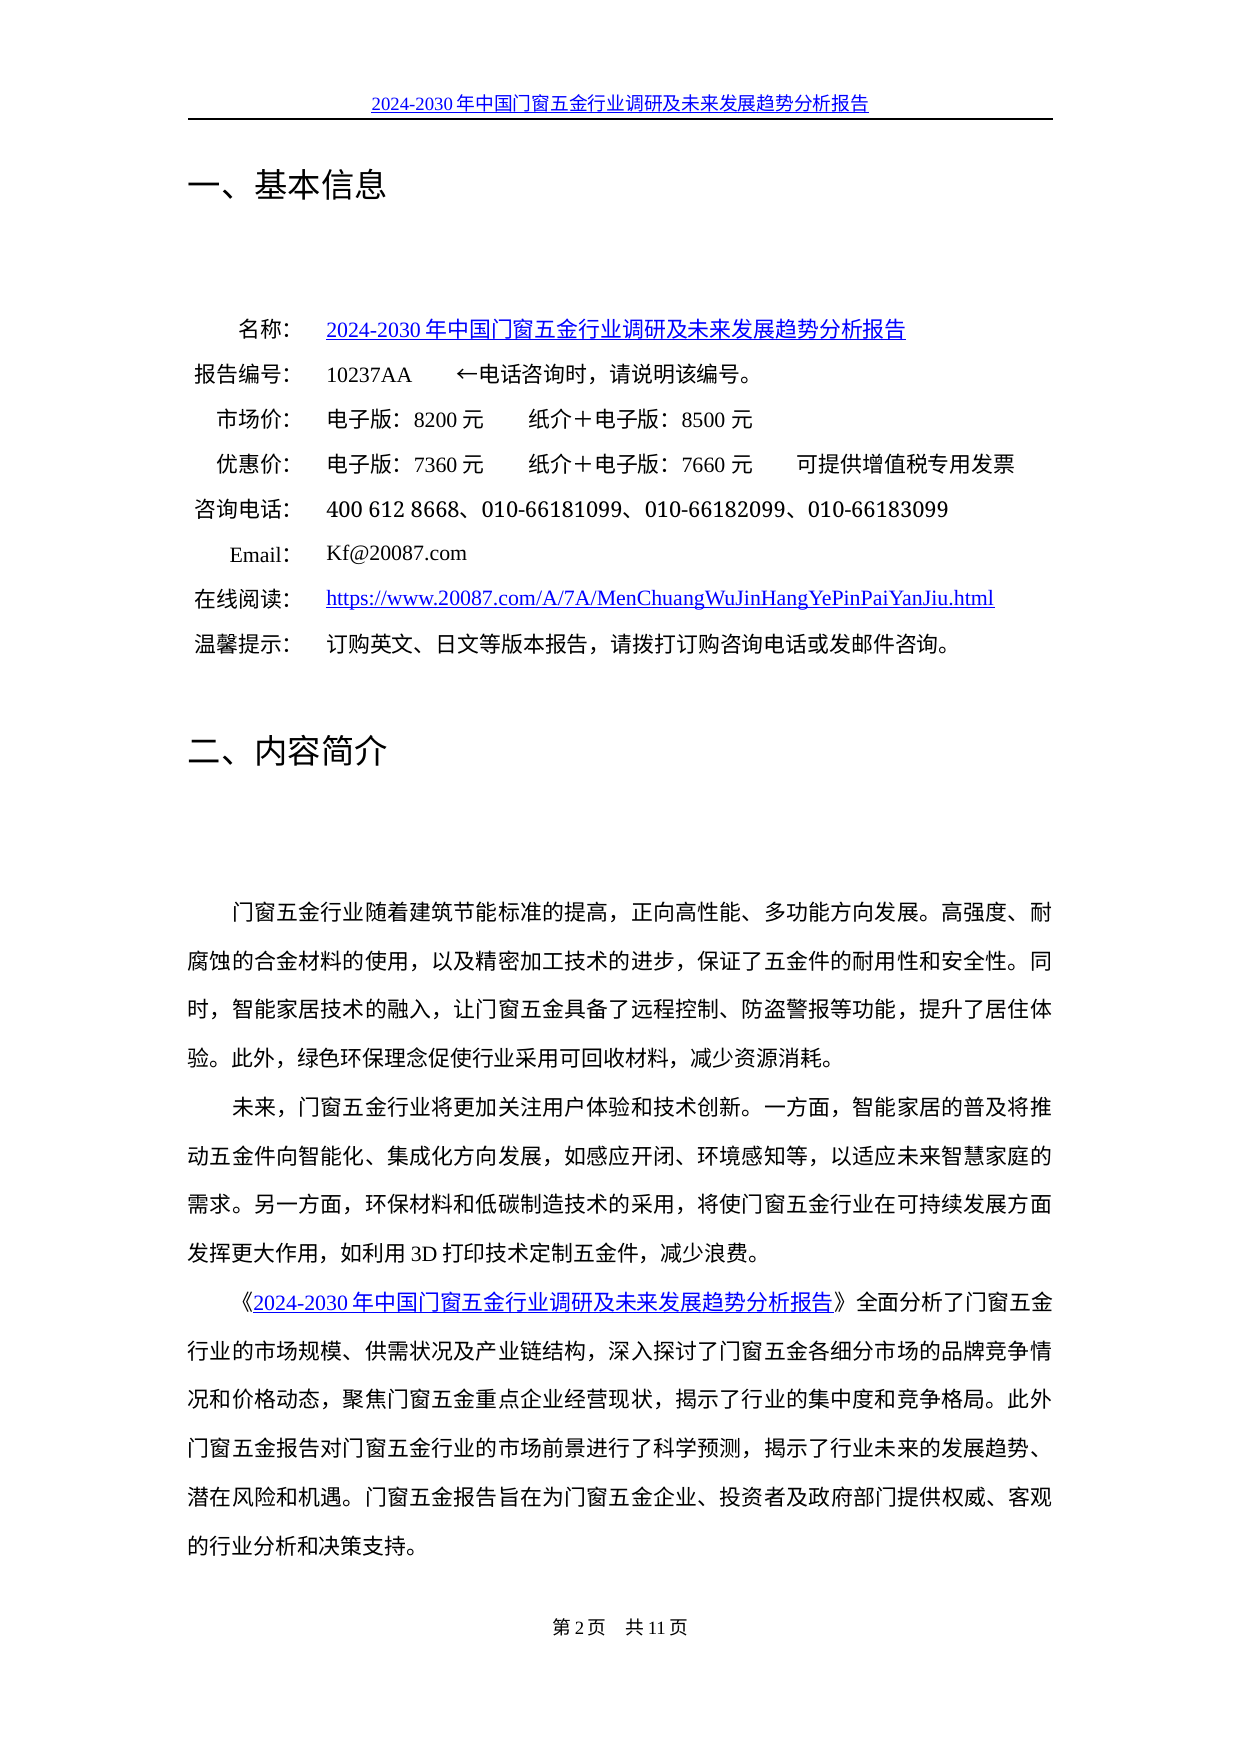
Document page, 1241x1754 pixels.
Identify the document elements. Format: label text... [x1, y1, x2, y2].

table_cell 温馨提示： [167, 627, 315, 672]
table_cell 优惠价： [167, 447, 315, 492]
table_header 2024-2030年中国门窗五金行业调研及未来发展趋势分析报告 [315, 312, 1073, 357]
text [187, 894, 1053, 1561]
table_header 名称： [167, 312, 315, 357]
table_cell 电子版：7360 元 纸介＋电子版：7660 元 可提供增值税专用发票 [315, 447, 1073, 492]
table_cell 市场价： [167, 402, 315, 447]
table_cell 报告编号： [167, 357, 315, 402]
table_cell Kf@20087.com [315, 537, 1073, 582]
table_cell 400 612 8668、010-66181099、010-66182099、010-66183099 [315, 492, 1073, 537]
title 一、基本信息 [187, 150, 1053, 215]
title 二、内容简介 [187, 717, 1053, 782]
table_cell 订购英文、日文等版本报告，请拨打订购咨询电话或发邮件咨询。 [315, 627, 1073, 672]
table_cell 咨询电话： [167, 492, 315, 537]
table_cell [315, 582, 1073, 627]
table_cell 10237AA ←电话咨询时，请说明该编号。 [315, 357, 1073, 402]
table_cell 电子版：8200 元 纸介＋电子版：8500 元 [315, 402, 1073, 447]
table_cell Email： [167, 537, 315, 582]
table_cell 在线阅读： [167, 582, 315, 627]
